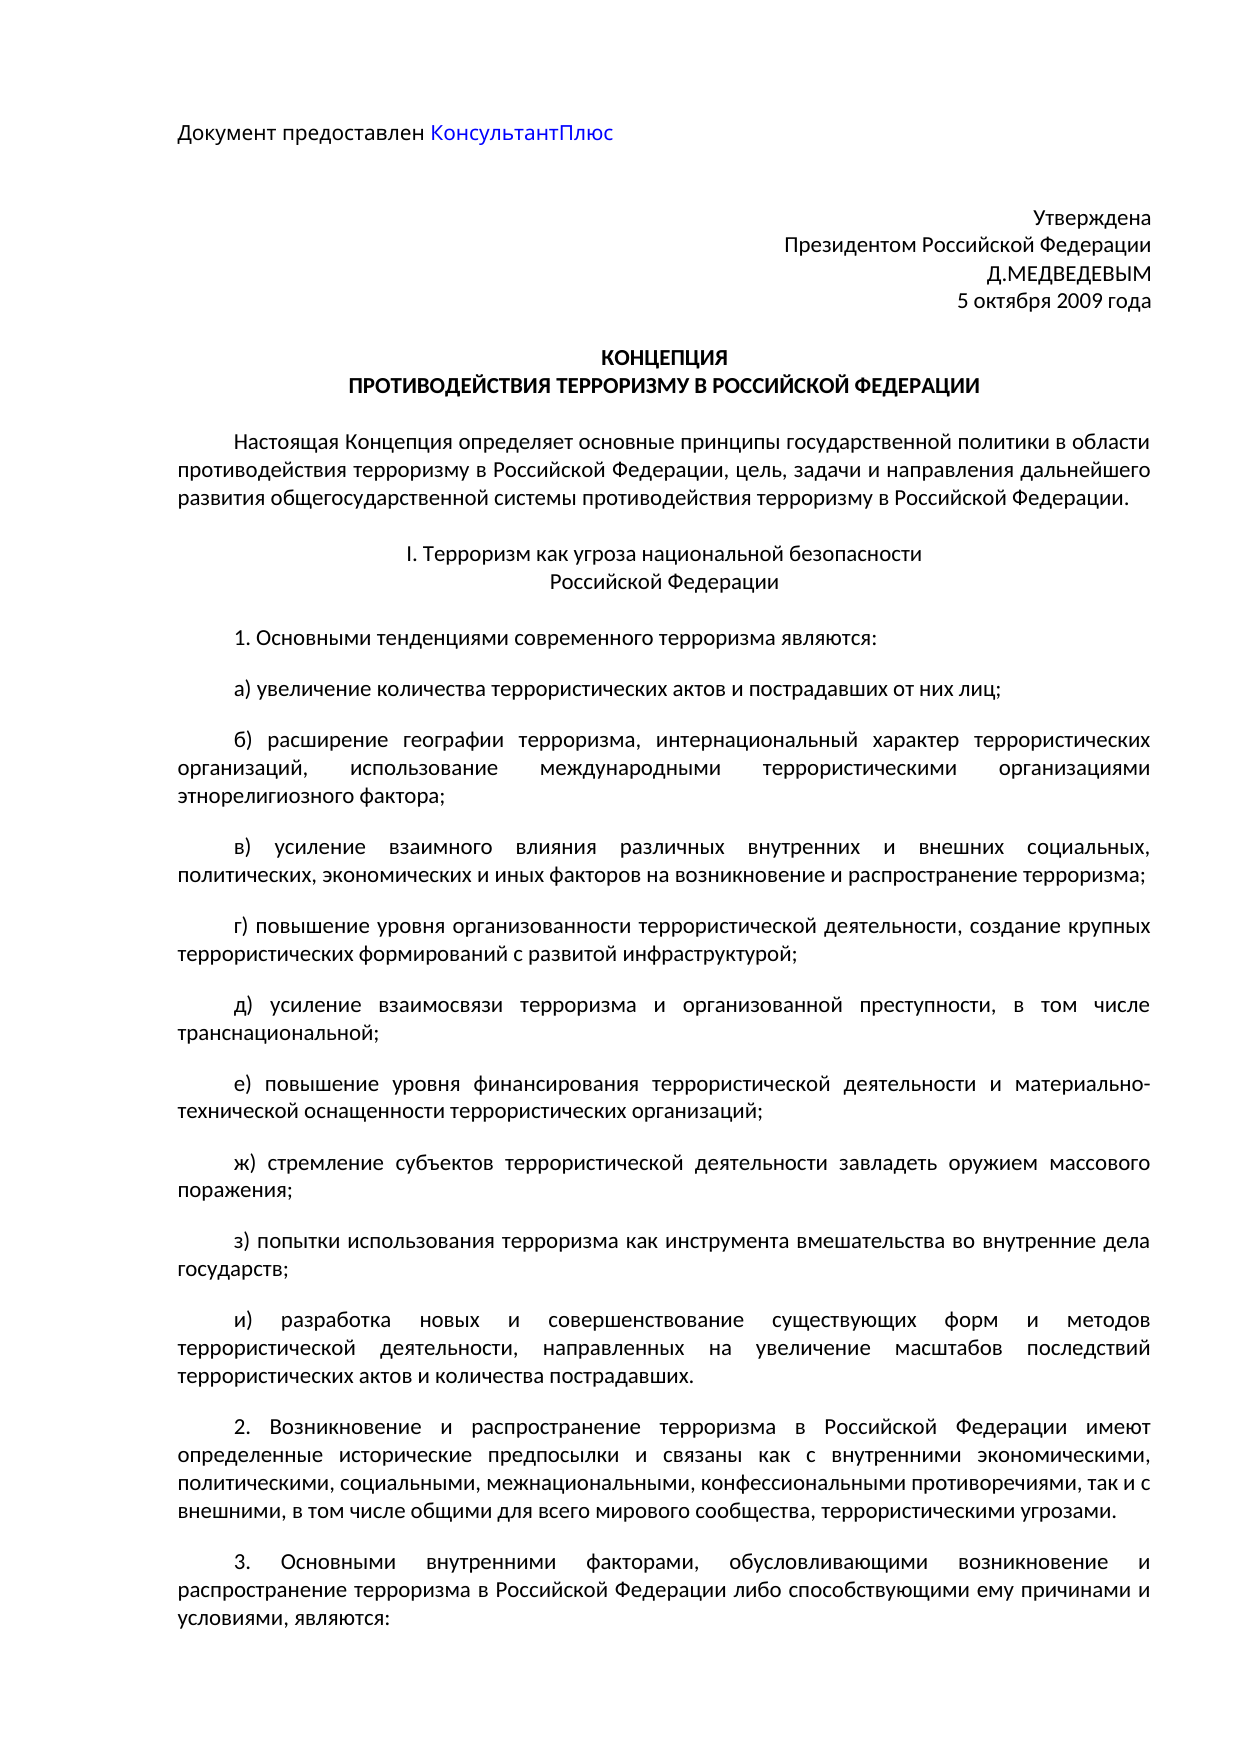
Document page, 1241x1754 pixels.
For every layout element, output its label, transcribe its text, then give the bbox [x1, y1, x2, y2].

text 1. Основными тенденциями современного терроризма являются: [177, 623, 1152, 651]
text б) расширение географии терроризма, интернациональный характер террористических организаций, использование международными террористическими организациями этнорелигиозного фактора; [177, 725, 1152, 809]
text 3. Основными внутренними факторами, обусловливающими возникновение и распространение терроризма в Российской Федерации либо способствующими ему причинами и условиями, являются: [177, 1547, 1152, 1632]
text КОНЦЕПЦИЯ [177, 343, 1152, 371]
text Настоящая Концепция определяет основные принципы государственной политики в области противодействия терроризму в Российской Федерации, цель, задачи и направления дальнейшего развития общегосударственной системы противодействия терроризму в Российской Федерации. [177, 427, 1152, 511]
text 5 октября 2009 года [177, 287, 1152, 315]
text I. Терроризм как угроза национальной безопасности [177, 539, 1152, 567]
text е) повышение уровня финансирования террористической деятельности и материально-технической оснащенности террористических организаций; [177, 1069, 1152, 1125]
text 2. Возникновение и распространение терроризма в Российской Федерации имеют определенные исторические предпосылки и связаны как с внутренними экономическими, политическими, социальными, межнациональными, конфессиональными противоречиями, так и с внешними, в том числе общими для всего мирового сообщества, террористическими угрозами. [177, 1412, 1152, 1524]
text Российской Федерации [177, 567, 1152, 595]
text Президентом Российской Федерации [177, 231, 1152, 259]
text ПРОТИВОДЕЙСТВИЯ ТЕРРОРИЗМУ В РОССИЙСКОЙ ФЕДЕРАЦИИ [177, 371, 1152, 399]
text Д.МЕДВЕДЕВЫМ [177, 259, 1152, 287]
text Документ предоставлен КонсультантПлюс [177, 118, 1152, 174]
text з) попытки использования терроризма как инструмента вмешательства во внутренние дела государств; [177, 1227, 1152, 1283]
text и) разработка новых и совершенствование существующих форм и методов террористической деятельности, направленных на увеличение масштабов последствий террористических актов и количества пострадавших. [177, 1306, 1152, 1389]
text в) усиление взаимного влияния различных внутренних и внешних социальных, политических, экономических и иных факторов на возникновение и распространение терроризма; [177, 832, 1152, 888]
text г) повышение уровня организованности террористической деятельности, создание крупных террористических формирований с развитой инфраструктурой; [177, 911, 1152, 967]
text а) увеличение количества террористических актов и пострадавших от них лиц; [177, 674, 1152, 702]
text Утверждена [177, 203, 1152, 231]
text д) усиление взаимосвязи терроризма и организованной преступности, в том числе транснациональной; [177, 990, 1152, 1046]
text ж) стремление субъектов террористической деятельности завладеть оружием массового поражения; [177, 1148, 1152, 1204]
